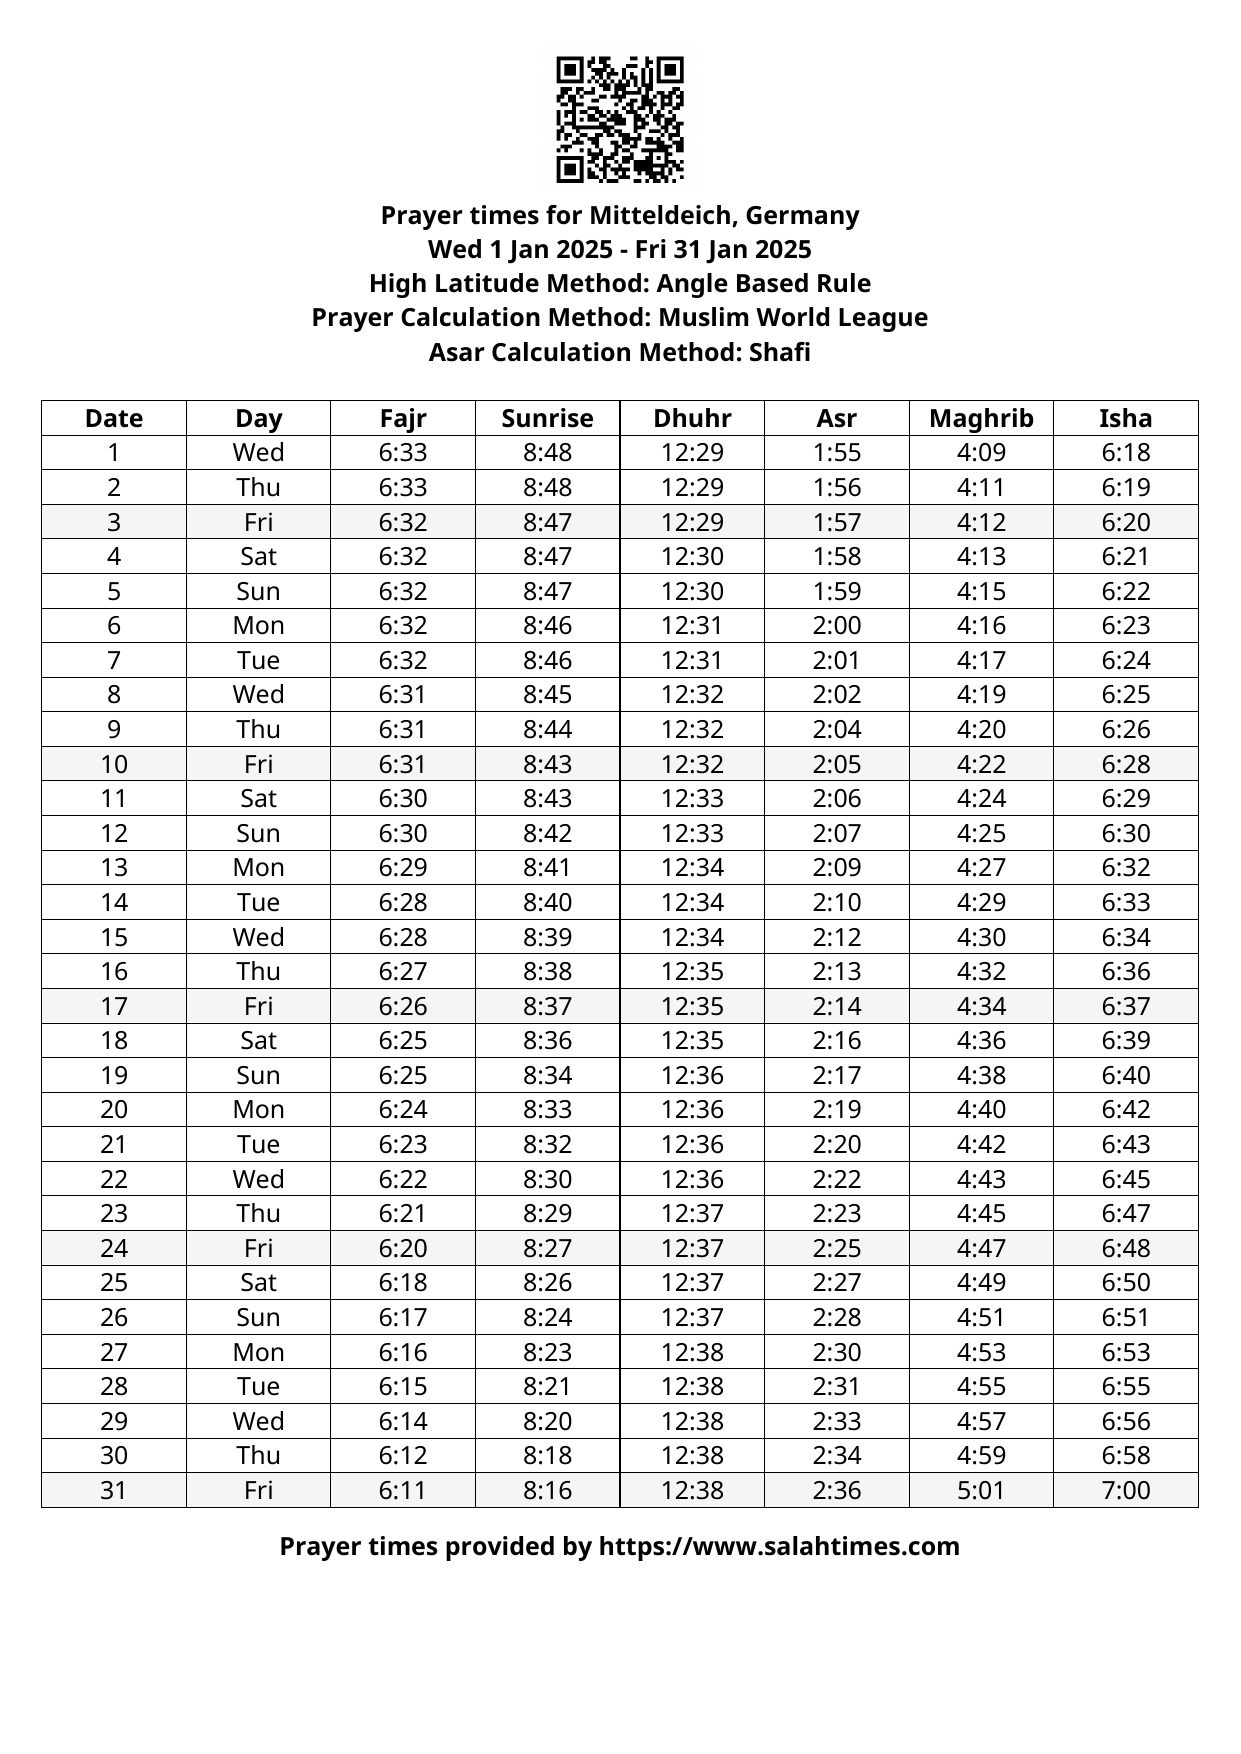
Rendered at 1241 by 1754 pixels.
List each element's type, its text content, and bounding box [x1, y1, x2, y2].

table_cell 12:38 [621, 1335, 764, 1368]
table_cell Thu [187, 712, 330, 746]
table_cell 2:12 [765, 920, 909, 953]
table_cell 24 [42, 1231, 186, 1264]
table_cell 4:36 [910, 1024, 1053, 1057]
table_cell 6:23 [1054, 609, 1198, 642]
table_cell 30 [42, 1439, 186, 1472]
table_cell 12:36 [621, 1127, 764, 1161]
table_cell 6:20 [331, 1231, 475, 1264]
table_cell 6:36 [1054, 954, 1198, 988]
table_cell 6:31 [331, 712, 475, 746]
table_cell 12:38 [621, 1439, 764, 1472]
table_cell 29 [42, 1404, 186, 1437]
table_cell 31 [42, 1473, 186, 1507]
table_cell 6:24 [331, 1093, 475, 1126]
table_cell 1:56 [765, 470, 909, 504]
table_cell Mon [187, 609, 330, 642]
table_cell 14 [42, 885, 186, 919]
table_cell Tue [187, 1369, 330, 1403]
table_cell 2:14 [765, 989, 909, 1022]
table_cell 4:11 [910, 470, 1053, 504]
table_cell 4:20 [910, 712, 1053, 746]
table_cell 8:43 [476, 747, 619, 780]
table_cell 8:48 [476, 436, 619, 469]
table_cell 8:27 [476, 1231, 619, 1264]
table_header Dhuhr [621, 401, 764, 434]
table_cell 12:33 [621, 816, 764, 849]
table_cell 4:43 [910, 1162, 1053, 1195]
table_cell 8:26 [476, 1266, 619, 1299]
table_cell 6:43 [1054, 1127, 1198, 1161]
table_cell Sat [187, 539, 330, 573]
table_cell Wed [187, 436, 330, 469]
table_cell 6:25 [331, 1024, 475, 1057]
table_cell Sun [187, 816, 330, 849]
table_cell 2:04 [765, 712, 909, 746]
table_cell 6:45 [1054, 1162, 1198, 1195]
table_cell 4:34 [910, 989, 1053, 1022]
table_cell 4:42 [910, 1127, 1053, 1161]
table_cell 4:55 [910, 1369, 1053, 1403]
table_cell 6:22 [331, 1162, 475, 1195]
table_cell Mon [187, 1335, 330, 1368]
table_cell 8:48 [476, 470, 619, 504]
table_cell 4 [42, 539, 186, 573]
table_cell 8:46 [476, 609, 619, 642]
table_cell 2:27 [765, 1266, 909, 1299]
table_cell 2:25 [765, 1231, 909, 1264]
table_cell 6:24 [1054, 643, 1198, 677]
table_cell 4:19 [910, 678, 1053, 711]
table_cell Tue [187, 885, 330, 919]
table_cell 8:46 [476, 643, 619, 677]
table_cell 8:42 [476, 816, 619, 849]
table_cell Thu [187, 1439, 330, 1472]
table_header Day [187, 401, 330, 434]
table_cell 12 [42, 816, 186, 849]
table_cell Sat [187, 1024, 330, 1057]
table_cell 8:38 [476, 954, 619, 988]
table_cell 6:32 [331, 539, 475, 573]
table_cell 1:58 [765, 539, 909, 573]
table_cell 8:40 [476, 885, 619, 919]
table_cell 8:41 [476, 851, 619, 884]
table_cell 27 [42, 1335, 186, 1368]
table_cell 6:28 [1054, 747, 1198, 780]
table_cell 2:05 [765, 747, 909, 780]
table_cell 6:32 [1054, 851, 1198, 884]
table_cell 26 [42, 1300, 186, 1334]
table_cell 12:32 [621, 712, 764, 746]
table_cell Wed [187, 1404, 330, 1437]
table_cell 12:37 [621, 1196, 764, 1230]
table_cell 4:25 [910, 816, 1053, 849]
table_cell 6:34 [1054, 920, 1198, 953]
table_cell 4:57 [910, 1404, 1053, 1437]
table_cell 4:30 [910, 920, 1053, 953]
table_cell 8:43 [476, 781, 619, 815]
table_cell 6:21 [331, 1196, 475, 1230]
table_cell 8 [42, 678, 186, 711]
table_cell Tue [187, 643, 330, 677]
table_cell 8:23 [476, 1335, 619, 1368]
table_cell 6:39 [1054, 1024, 1198, 1057]
text Wed 1 Jan 2025 - Fri 31 Jan 2025 [42, 232, 1198, 266]
table_cell 6:17 [331, 1300, 475, 1334]
table_cell 12:37 [621, 1231, 764, 1264]
table_cell Fri [187, 989, 330, 1022]
table_cell 11 [42, 781, 186, 815]
table_cell 6:53 [1054, 1335, 1198, 1368]
table_cell 19 [42, 1058, 186, 1092]
table_cell 6:37 [1054, 989, 1198, 1022]
table_cell 12:29 [621, 436, 764, 469]
table_cell 6:28 [331, 920, 475, 953]
table_cell 1:59 [765, 574, 909, 607]
table_cell 6:33 [331, 436, 475, 469]
table_cell 12:31 [621, 643, 764, 677]
table_cell 8:47 [476, 539, 619, 573]
table_cell 6:33 [331, 470, 475, 504]
table_cell 2 [42, 470, 186, 504]
table_cell 2:31 [765, 1369, 909, 1403]
table_cell 6:22 [1054, 574, 1198, 607]
table_cell 8:47 [476, 505, 619, 538]
table_cell 2:28 [765, 1300, 909, 1334]
table_cell Thu [187, 954, 330, 988]
table_cell 6:31 [331, 678, 475, 711]
table_cell 17 [42, 989, 186, 1022]
table_cell 3 [42, 505, 186, 538]
table_cell 4:24 [910, 781, 1053, 815]
table_cell 4:12 [910, 505, 1053, 538]
table_cell 12:38 [621, 1473, 764, 1507]
text High Latitude Method: Angle Based Rule [42, 266, 1198, 300]
table_cell 6:42 [1054, 1093, 1198, 1126]
table_cell 8:33 [476, 1093, 619, 1126]
table_cell 12:34 [621, 920, 764, 953]
table_cell 6:21 [1054, 539, 1198, 573]
table_cell 12:33 [621, 781, 764, 815]
table_cell 6:29 [1054, 781, 1198, 815]
table_cell Fri [187, 1473, 330, 1507]
table_cell 8:16 [476, 1473, 619, 1507]
table_cell 6:32 [331, 609, 475, 642]
table_cell 28 [42, 1369, 186, 1403]
table_cell 6:20 [1054, 505, 1198, 538]
table_header Maghrib [910, 401, 1053, 434]
table_cell Sun [187, 1300, 330, 1334]
table_cell Sat [187, 781, 330, 815]
table_cell 6:16 [331, 1335, 475, 1368]
table_cell 4:49 [910, 1266, 1053, 1299]
table_cell 2:10 [765, 885, 909, 919]
table_cell 4:15 [910, 574, 1053, 607]
table_cell 6:32 [331, 643, 475, 677]
table_cell 2:23 [765, 1196, 909, 1230]
table_cell 6:47 [1054, 1196, 1198, 1230]
table_cell 8:20 [476, 1404, 619, 1437]
table_cell 2:07 [765, 816, 909, 849]
table_cell 6:11 [331, 1473, 475, 1507]
table_cell Thu [187, 1196, 330, 1230]
table_cell 13 [42, 851, 186, 884]
table_cell 12:35 [621, 989, 764, 1022]
table_cell 6:26 [331, 989, 475, 1022]
table_cell 12:37 [621, 1300, 764, 1334]
table_cell 8:44 [476, 712, 619, 746]
table_cell 6:18 [331, 1266, 475, 1299]
table_cell Sat [187, 1266, 330, 1299]
table_cell 2:17 [765, 1058, 909, 1092]
table_cell 2:30 [765, 1335, 909, 1368]
table_cell Fri [187, 747, 330, 780]
table_cell 6:19 [1054, 470, 1198, 504]
table_cell 6:33 [1054, 885, 1198, 919]
table_cell 12:32 [621, 747, 764, 780]
table_cell 8:37 [476, 989, 619, 1022]
table_cell Fri [187, 505, 330, 538]
table_cell 1:55 [765, 436, 909, 469]
table_cell 12:35 [621, 954, 764, 988]
table_cell 6:14 [331, 1404, 475, 1437]
table_cell 12:35 [621, 1024, 764, 1057]
table_cell 2:01 [765, 643, 909, 677]
table_cell Tue [187, 1127, 330, 1161]
table_cell 4:22 [910, 747, 1053, 780]
table_cell 7:00 [1054, 1473, 1198, 1507]
table_header Fajr [331, 401, 475, 434]
table_cell 6:25 [1054, 678, 1198, 711]
table_cell 8:36 [476, 1024, 619, 1057]
table_cell 8:45 [476, 678, 619, 711]
table_cell 12:36 [621, 1162, 764, 1195]
table_cell 6:58 [1054, 1439, 1198, 1472]
table_cell 6:30 [331, 781, 475, 815]
table_header Asr [765, 401, 909, 434]
table_cell 2:00 [765, 609, 909, 642]
table_cell 22 [42, 1162, 186, 1195]
table_cell 2:16 [765, 1024, 909, 1057]
table_cell 2:22 [765, 1162, 909, 1195]
table_cell 6:51 [1054, 1300, 1198, 1334]
table_cell 2:13 [765, 954, 909, 988]
table_cell 18 [42, 1024, 186, 1057]
table_cell 7 [42, 643, 186, 677]
table_cell 12:32 [621, 678, 764, 711]
table_cell 4:40 [910, 1093, 1053, 1126]
table_cell 6:32 [331, 574, 475, 607]
table_cell 12:29 [621, 505, 764, 538]
table_cell 4:09 [910, 436, 1053, 469]
table_cell 4:45 [910, 1196, 1053, 1230]
table_cell 6:28 [331, 885, 475, 919]
table_cell Wed [187, 1162, 330, 1195]
table_cell 2:19 [765, 1093, 909, 1126]
table_cell 2:09 [765, 851, 909, 884]
table_cell 20 [42, 1093, 186, 1126]
text Prayer Calculation Method: Muslim World League [42, 300, 1198, 334]
table_cell 6:23 [331, 1127, 475, 1161]
table_cell 21 [42, 1127, 186, 1161]
table_cell 12:31 [621, 609, 764, 642]
table_cell 8:34 [476, 1058, 619, 1092]
table_header Date [42, 401, 186, 434]
table_cell 6:12 [331, 1439, 475, 1472]
table_cell 2:02 [765, 678, 909, 711]
table_cell 6:18 [1054, 436, 1198, 469]
table_cell 8:39 [476, 920, 619, 953]
table_cell 5 [42, 574, 186, 607]
table_cell 8:47 [476, 574, 619, 607]
table_cell 4:59 [910, 1439, 1053, 1472]
table_cell 4:32 [910, 954, 1053, 988]
table_cell 12:36 [621, 1058, 764, 1092]
text Prayer times for Mitteldeich, Germany [42, 198, 1198, 232]
table_cell 4:38 [910, 1058, 1053, 1092]
text Asar Calculation Method: Shafi [42, 334, 1198, 368]
table_cell 1:57 [765, 505, 909, 538]
table_cell 12:36 [621, 1093, 764, 1126]
table_cell 2:20 [765, 1127, 909, 1161]
table_cell Mon [187, 851, 330, 884]
table_cell 12:30 [621, 539, 764, 573]
table_cell 4:53 [910, 1335, 1053, 1368]
table_cell 6:27 [331, 954, 475, 988]
table_cell 6:29 [331, 851, 475, 884]
table_cell 12:29 [621, 470, 764, 504]
table_header Sunrise [476, 401, 619, 434]
table_cell 6:50 [1054, 1266, 1198, 1299]
table_cell 4:27 [910, 851, 1053, 884]
table_cell 6:25 [331, 1058, 475, 1092]
table_cell 6:15 [331, 1369, 475, 1403]
table_cell 9 [42, 712, 186, 746]
table_cell 8:18 [476, 1439, 619, 1472]
table_cell Sun [187, 1058, 330, 1092]
table_cell 10 [42, 747, 186, 780]
table_cell 16 [42, 954, 186, 988]
table_cell 6:55 [1054, 1369, 1198, 1403]
table_cell 6:30 [1054, 816, 1198, 849]
table_cell 6 [42, 609, 186, 642]
table_cell 4:16 [910, 609, 1053, 642]
table_cell 2:34 [765, 1439, 909, 1472]
table_cell 6:56 [1054, 1404, 1198, 1437]
table_cell 15 [42, 920, 186, 953]
table_cell Thu [187, 470, 330, 504]
table_header Isha [1054, 401, 1198, 434]
table_cell Sun [187, 574, 330, 607]
table_cell 4:17 [910, 643, 1053, 677]
table_cell 6:32 [331, 505, 475, 538]
table_cell 6:40 [1054, 1058, 1198, 1092]
table_cell 23 [42, 1196, 186, 1230]
table_cell 6:31 [331, 747, 475, 780]
table_cell 6:48 [1054, 1231, 1198, 1264]
table_cell 8:21 [476, 1369, 619, 1403]
table_cell 5:01 [910, 1473, 1053, 1507]
table_cell Mon [187, 1093, 330, 1126]
table_cell 8:32 [476, 1127, 619, 1161]
table_cell 4:47 [910, 1231, 1053, 1264]
table_cell 8:30 [476, 1162, 619, 1195]
table_cell 6:26 [1054, 712, 1198, 746]
table_cell 4:29 [910, 885, 1053, 919]
table_cell 12:38 [621, 1369, 764, 1403]
table_cell Fri [187, 1231, 330, 1264]
table_cell 12:30 [621, 574, 764, 607]
table_cell 2:06 [765, 781, 909, 815]
table_cell 2:36 [765, 1473, 909, 1507]
table_cell Wed [187, 678, 330, 711]
table_cell 8:24 [476, 1300, 619, 1334]
table_cell 2:33 [765, 1404, 909, 1437]
table_cell 25 [42, 1266, 186, 1299]
table_cell 12:37 [621, 1266, 764, 1299]
table_cell 12:34 [621, 885, 764, 919]
table_cell 1 [42, 436, 186, 469]
table_cell 8:29 [476, 1196, 619, 1230]
table_cell Wed [187, 920, 330, 953]
table_cell 4:13 [910, 539, 1053, 573]
table_cell 6:30 [331, 816, 475, 849]
table_cell 12:34 [621, 851, 764, 884]
table_cell 12:38 [621, 1404, 764, 1437]
text Prayer times provided by https://www.salahtimes.com [42, 1528, 1198, 1563]
picture [542, 41, 699, 198]
table_cell 4:51 [910, 1300, 1053, 1334]
